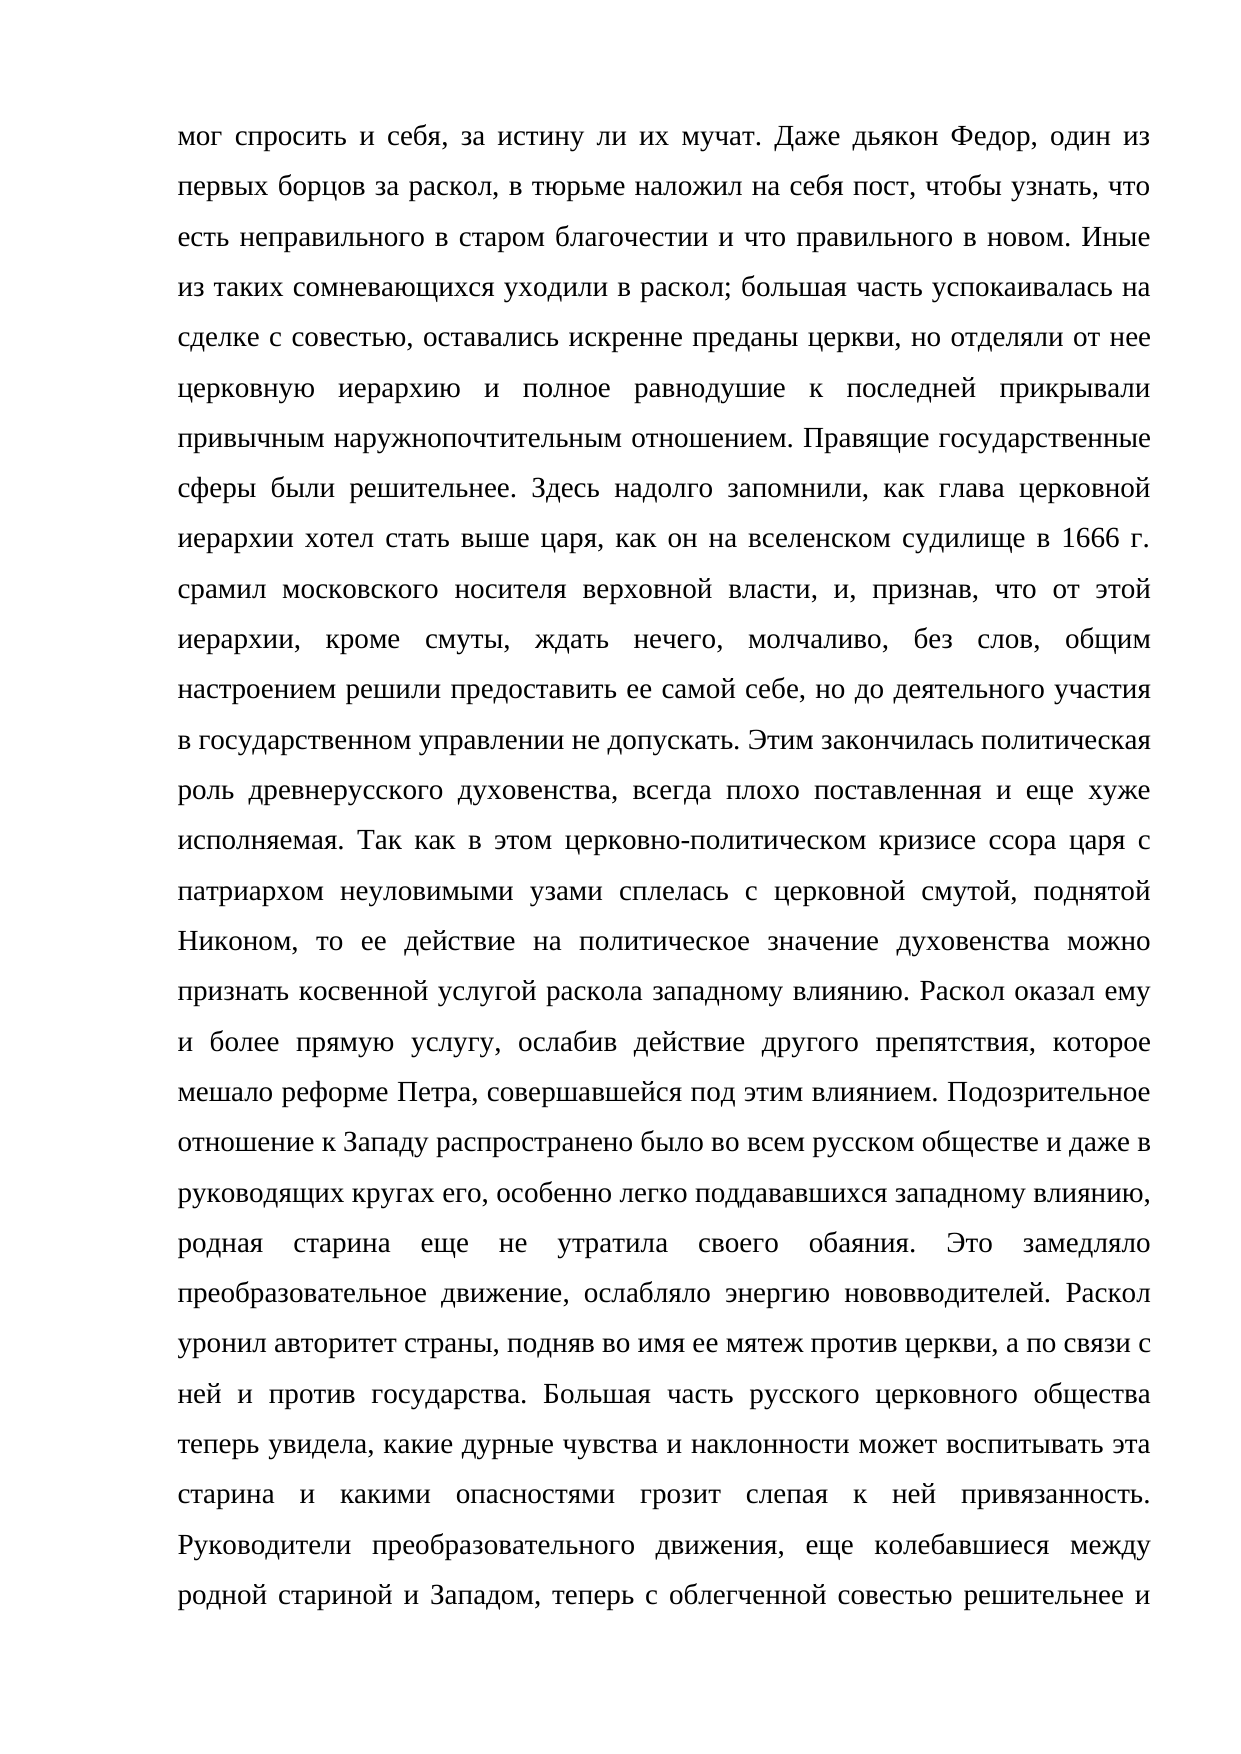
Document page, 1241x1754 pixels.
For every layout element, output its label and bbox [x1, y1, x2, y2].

text [177, 118, 1152, 1611]
